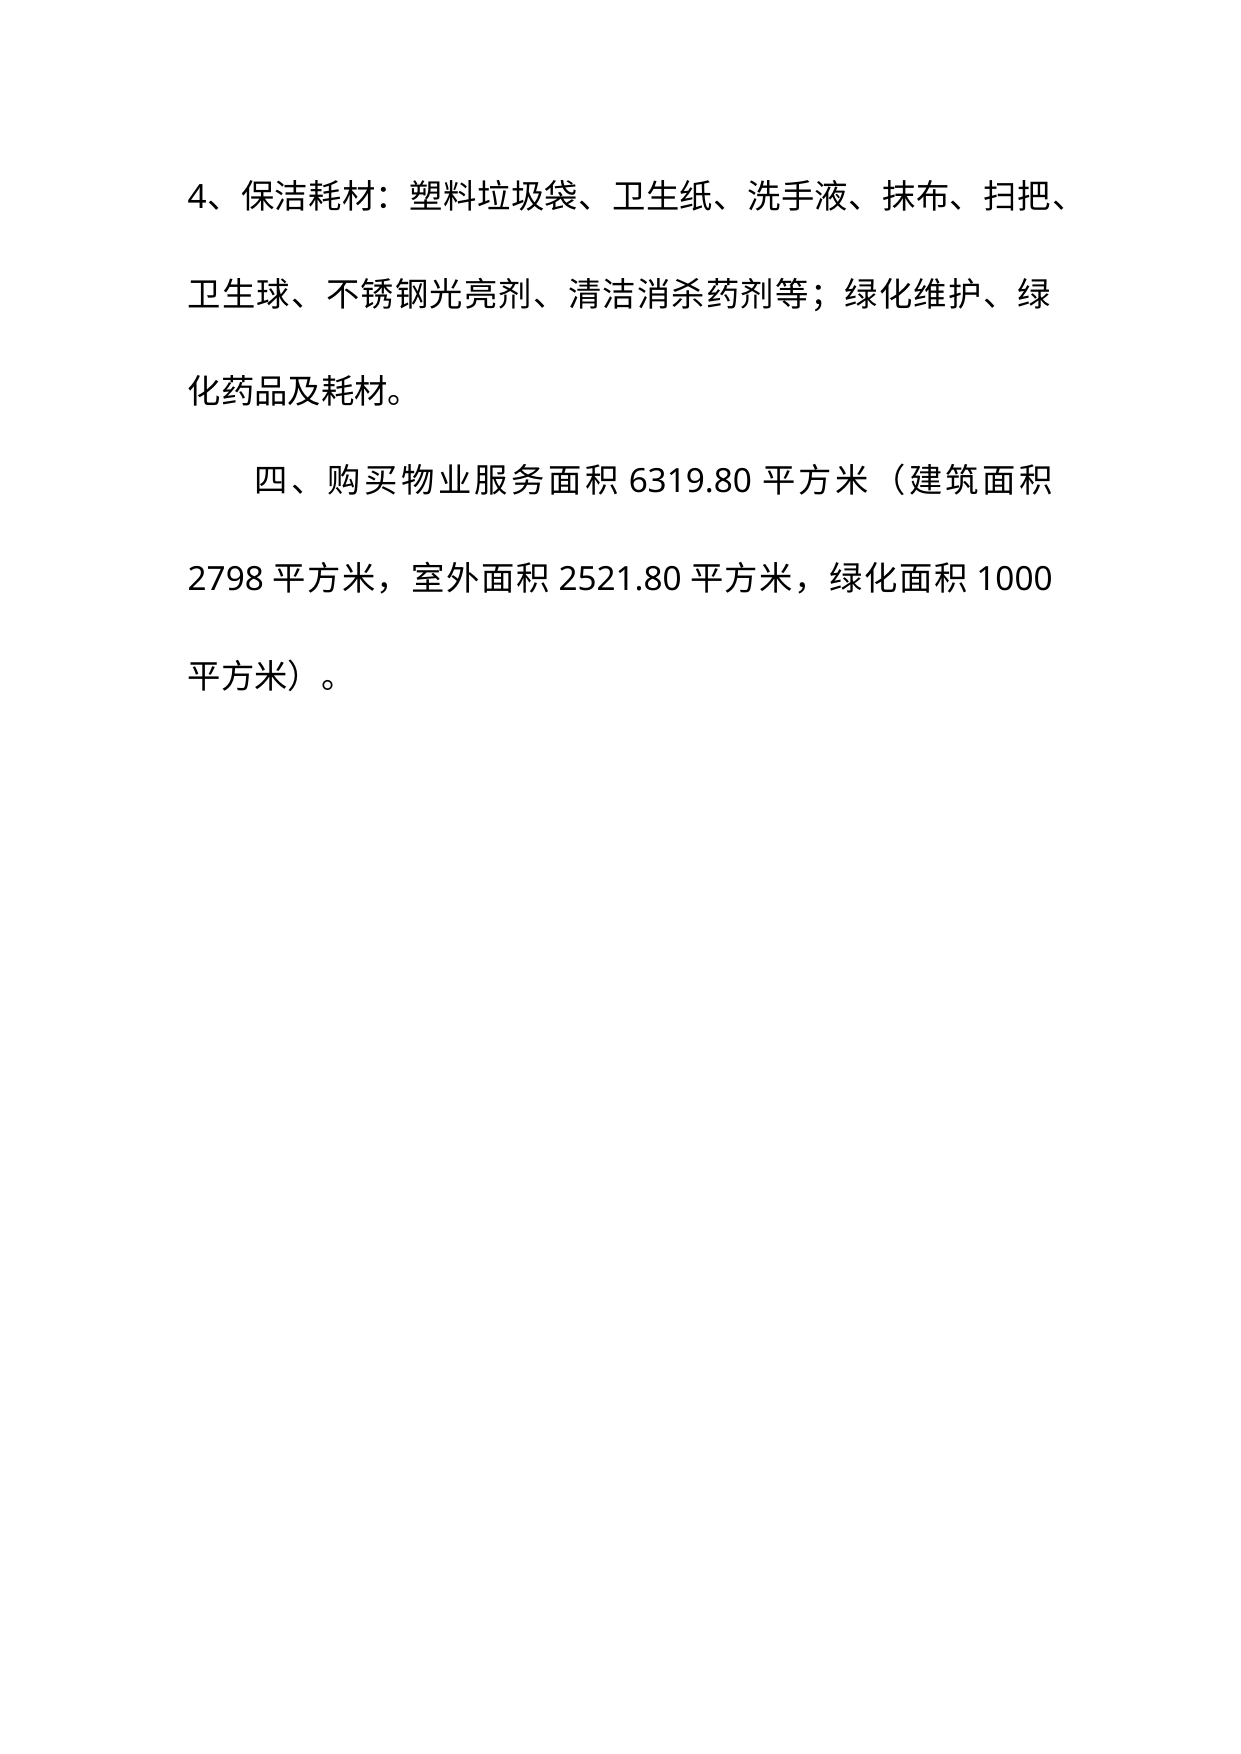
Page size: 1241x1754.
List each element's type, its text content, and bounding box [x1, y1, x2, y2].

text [187, 162, 1053, 422]
text 四、购买物业服务面积6319.80平方米（建筑面积2798平方米，室外面积2521.80平方米，绿化面积1000平方米）。 [187, 446, 1053, 706]
